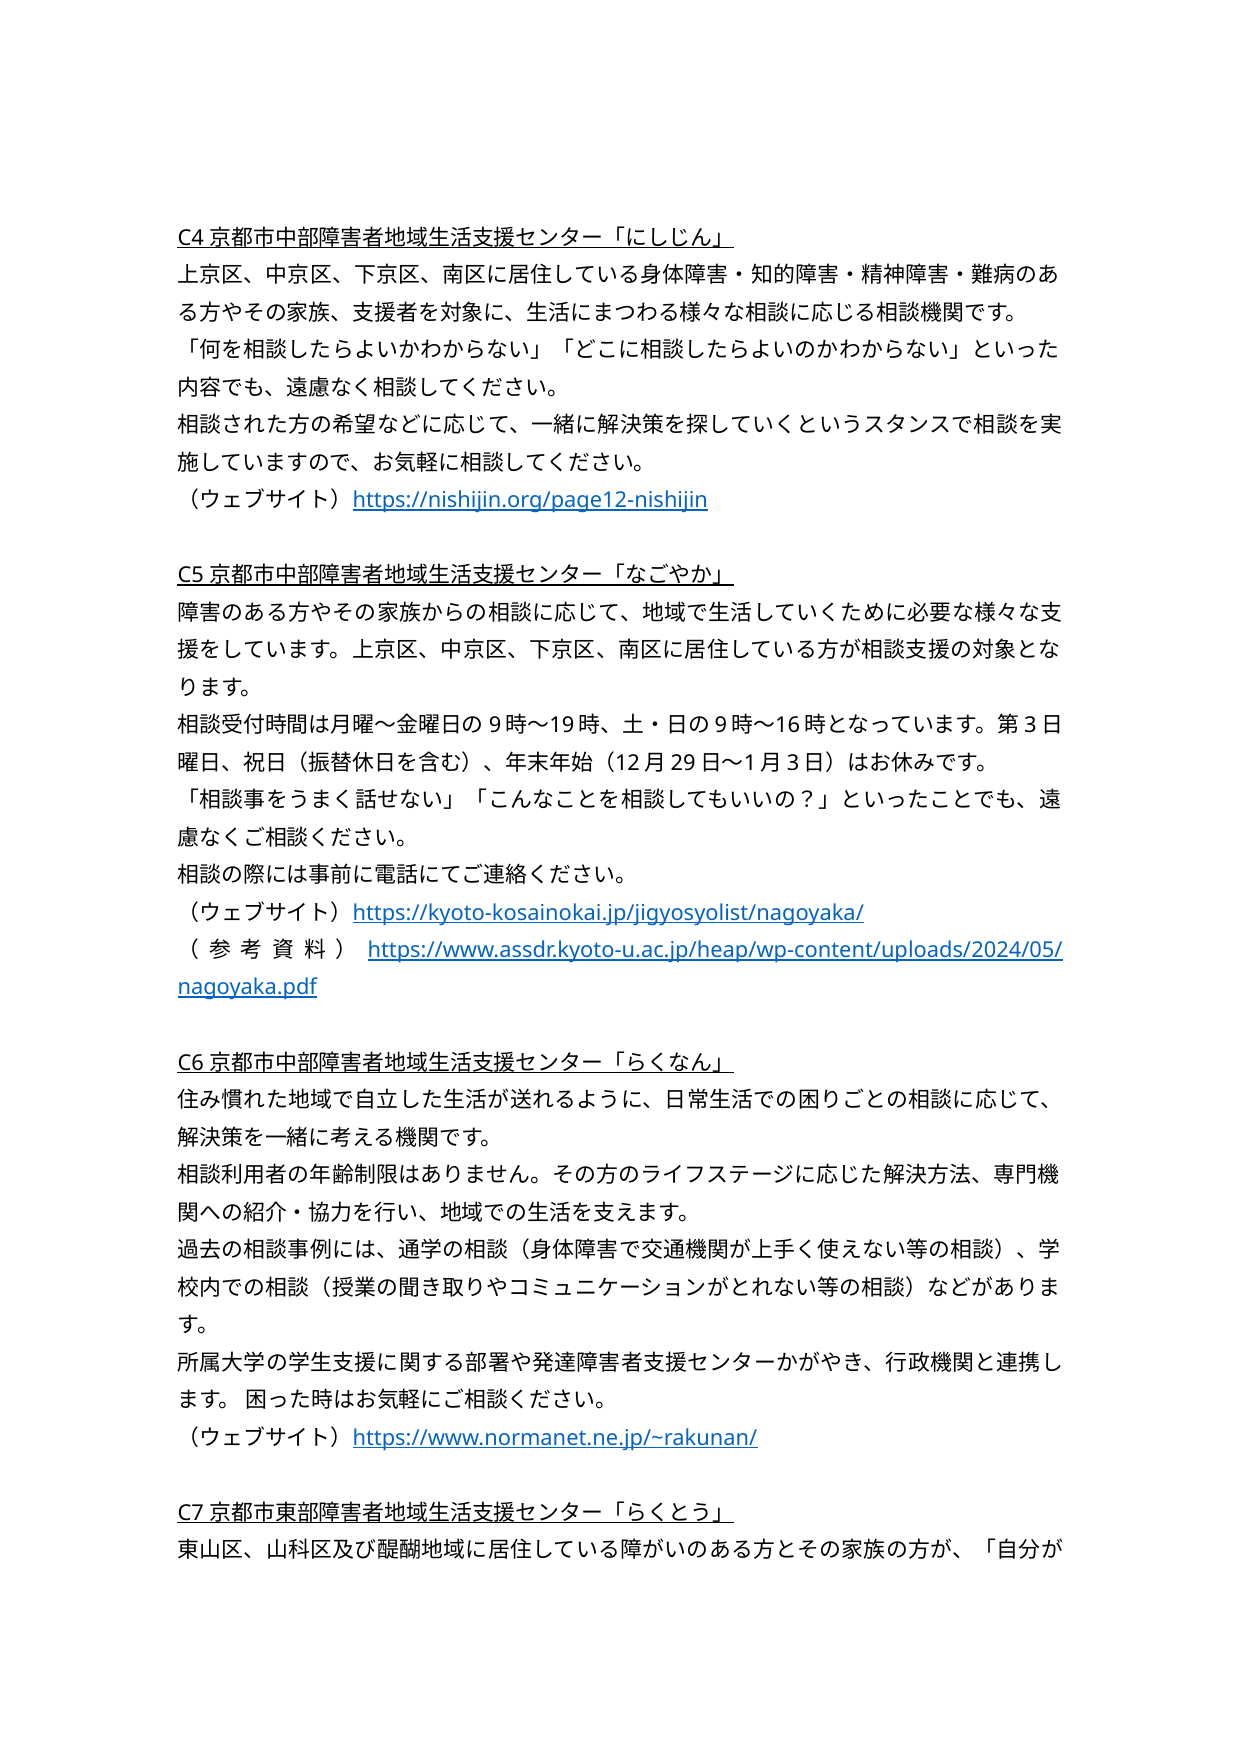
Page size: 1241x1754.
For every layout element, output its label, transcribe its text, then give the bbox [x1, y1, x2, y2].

text 過去の相談事例には、通学の相談（身体障害で交通機関が上手く使えない等の相談）、学校内での相談（授業の聞き取りやコミュニケーションがとれない等の相談）などがあります。 [177, 1229, 1063, 1342]
text 上京区、中京区、下京区、南区に居住している身体障害・知的障害・精神障害・難病のある方やその家族、支援者を対象に、生活にまつわる様々な相談に応じる相談機関です。 [177, 254, 1063, 329]
text 住み慣れた地域で自立した生活が送れるように、日常生活での困りごとの相談に応じて、解決策を一緒に考える機関です。 [177, 1079, 1063, 1154]
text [177, 1529, 1063, 1567]
subtitle C7 京都市東部障害者地域生活支援センター「らくとう」 [177, 1492, 1063, 1529]
text （ウェブサイト）https://www.normanet.ne.jp/~rakunan/ [177, 1417, 1063, 1454]
text 相談された方の希望などに応じて、一緒に解決策を探していくというスタンスで相談を実施していますので、お気軽に相談してください。 [177, 404, 1063, 479]
text 相談受付時間は月曜～金曜日の9時～19時、土・日の9時～16時となっています。第3日曜日、祝日（振替休日を含む）、年末年始（12月29日～1月3日）はお休みです。 [177, 704, 1063, 779]
text 障害のある方やその家族からの相談に応じて、地域で生活していくために必要な様々な支援をしています。上京区、中京区、下京区、南区に居住している方が相談支援の対象となります。 [177, 592, 1063, 704]
subtitle C5 京都市中部障害者地域生活支援センター「なごやか」 [177, 554, 1063, 592]
text （ウェブサイト）https://nishijin.org/page12-nishijin [177, 479, 1063, 517]
text （ウェブサイト）https://kyoto-kosainokai.jp/jigyosyolist/nagoyaka/ [177, 892, 1063, 929]
text 相談利用者の年齢制限はありません。その方のライフステージに応じた解決方法、専門機関への紹介・協力を行い、地域での生活を支えます。 [177, 1154, 1063, 1229]
subtitle C6 京都市中部障害者地域生活支援センター「らくなん」 [177, 1042, 1063, 1079]
text 「相談事をうまく話せない」「こんなことを相談してもいいの？」といったことでも、遠慮なくご相談ください。 [177, 779, 1063, 854]
text 「何を相談したらよいかわからない」「どこに相談したらよいのかわからない」といった内容でも、遠慮なく相談してください。 [177, 329, 1063, 404]
text （参考資料）https://www.assdr.kyoto-u.ac.jp/heap/wp-content/uploads/2024/05/nagoyaka.pdf [177, 929, 1063, 1004]
text 相談の際には事前に電話にてご連絡ください。 [177, 854, 1063, 892]
text 所属大学の学生支援に関する部署や発達障害者支援センターかがやき、行政機関と連携します。 困った時はお気軽にご相談ください。 [177, 1342, 1063, 1417]
subtitle C4 京都市中部障害者地域生活支援センター「にしじん」 [177, 217, 1063, 254]
